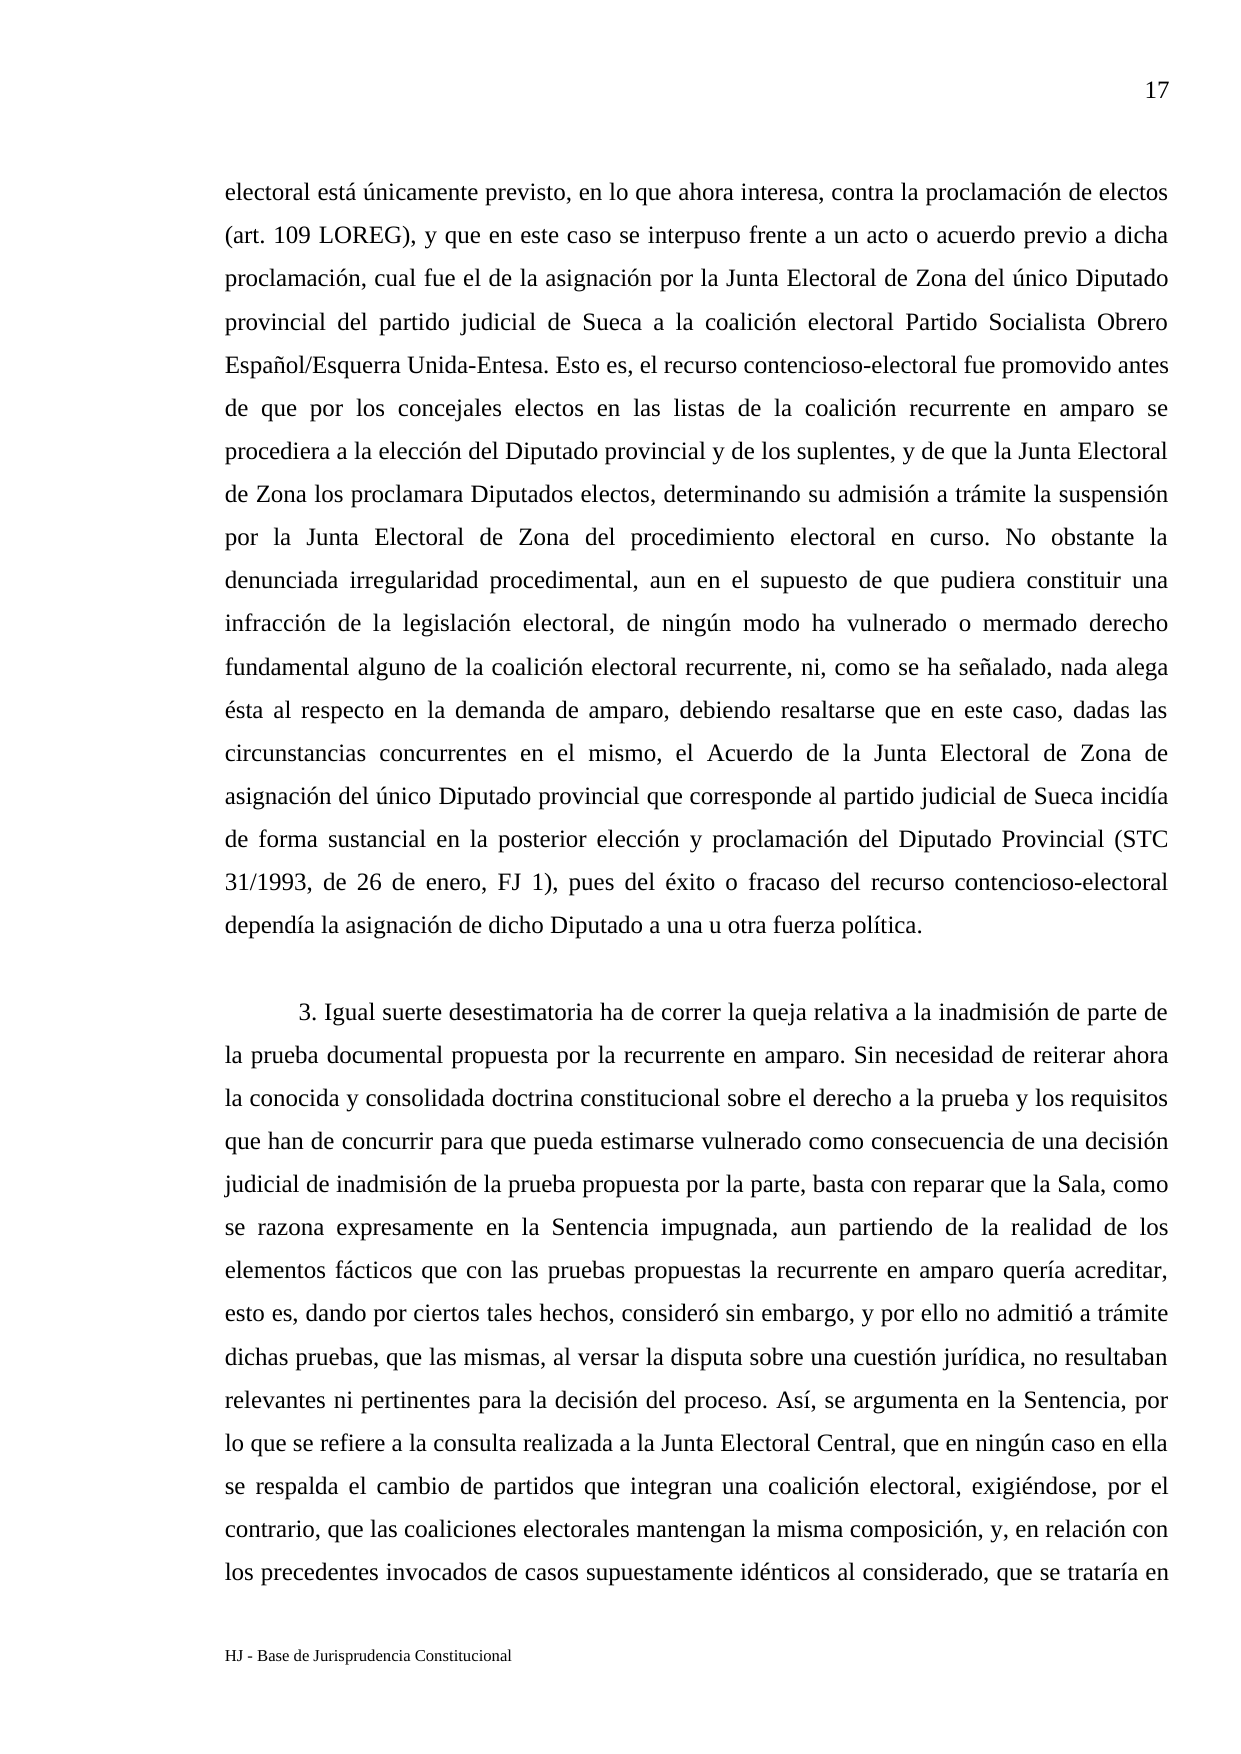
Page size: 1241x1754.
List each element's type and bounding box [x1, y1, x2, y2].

text [224, 997, 1169, 1586]
text [224, 177, 1169, 939]
